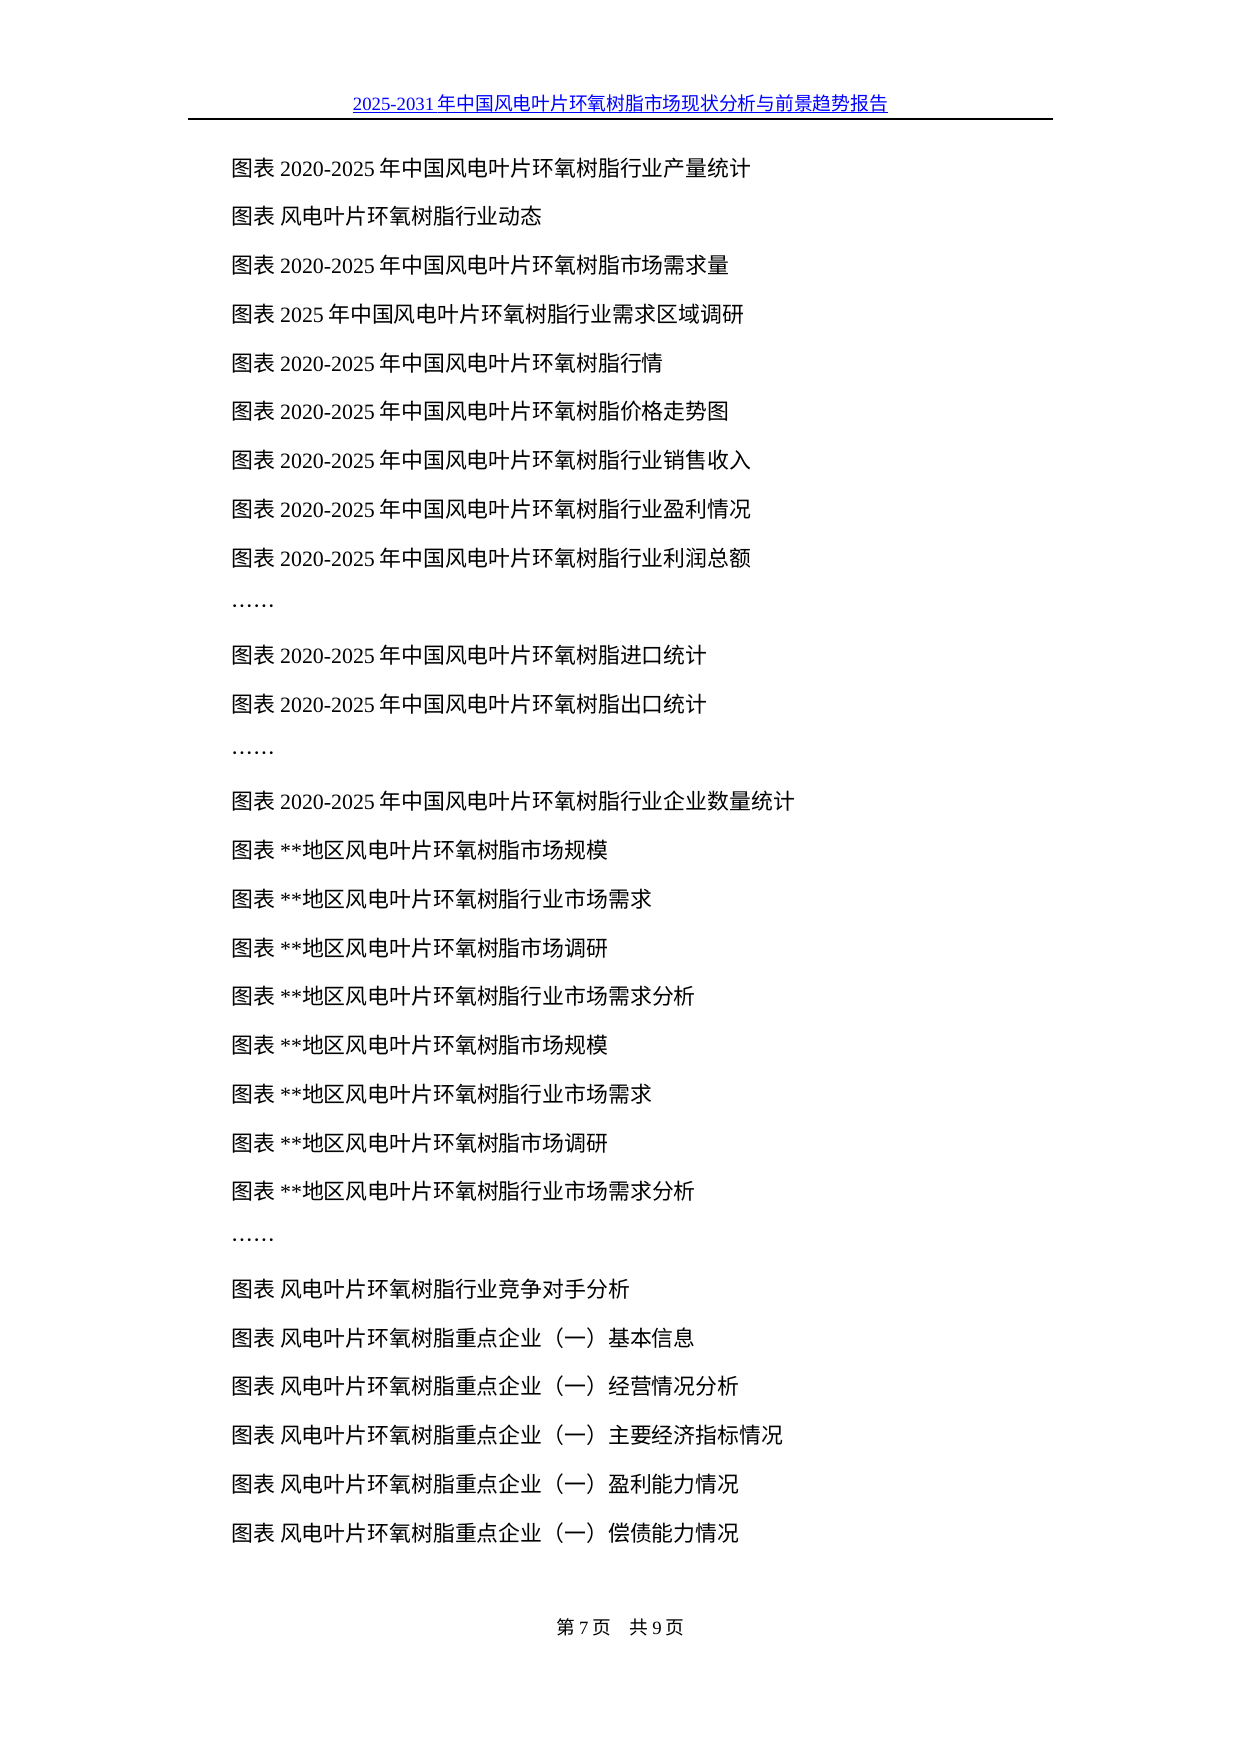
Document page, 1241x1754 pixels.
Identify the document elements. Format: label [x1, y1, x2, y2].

text [187, 150, 1053, 1548]
